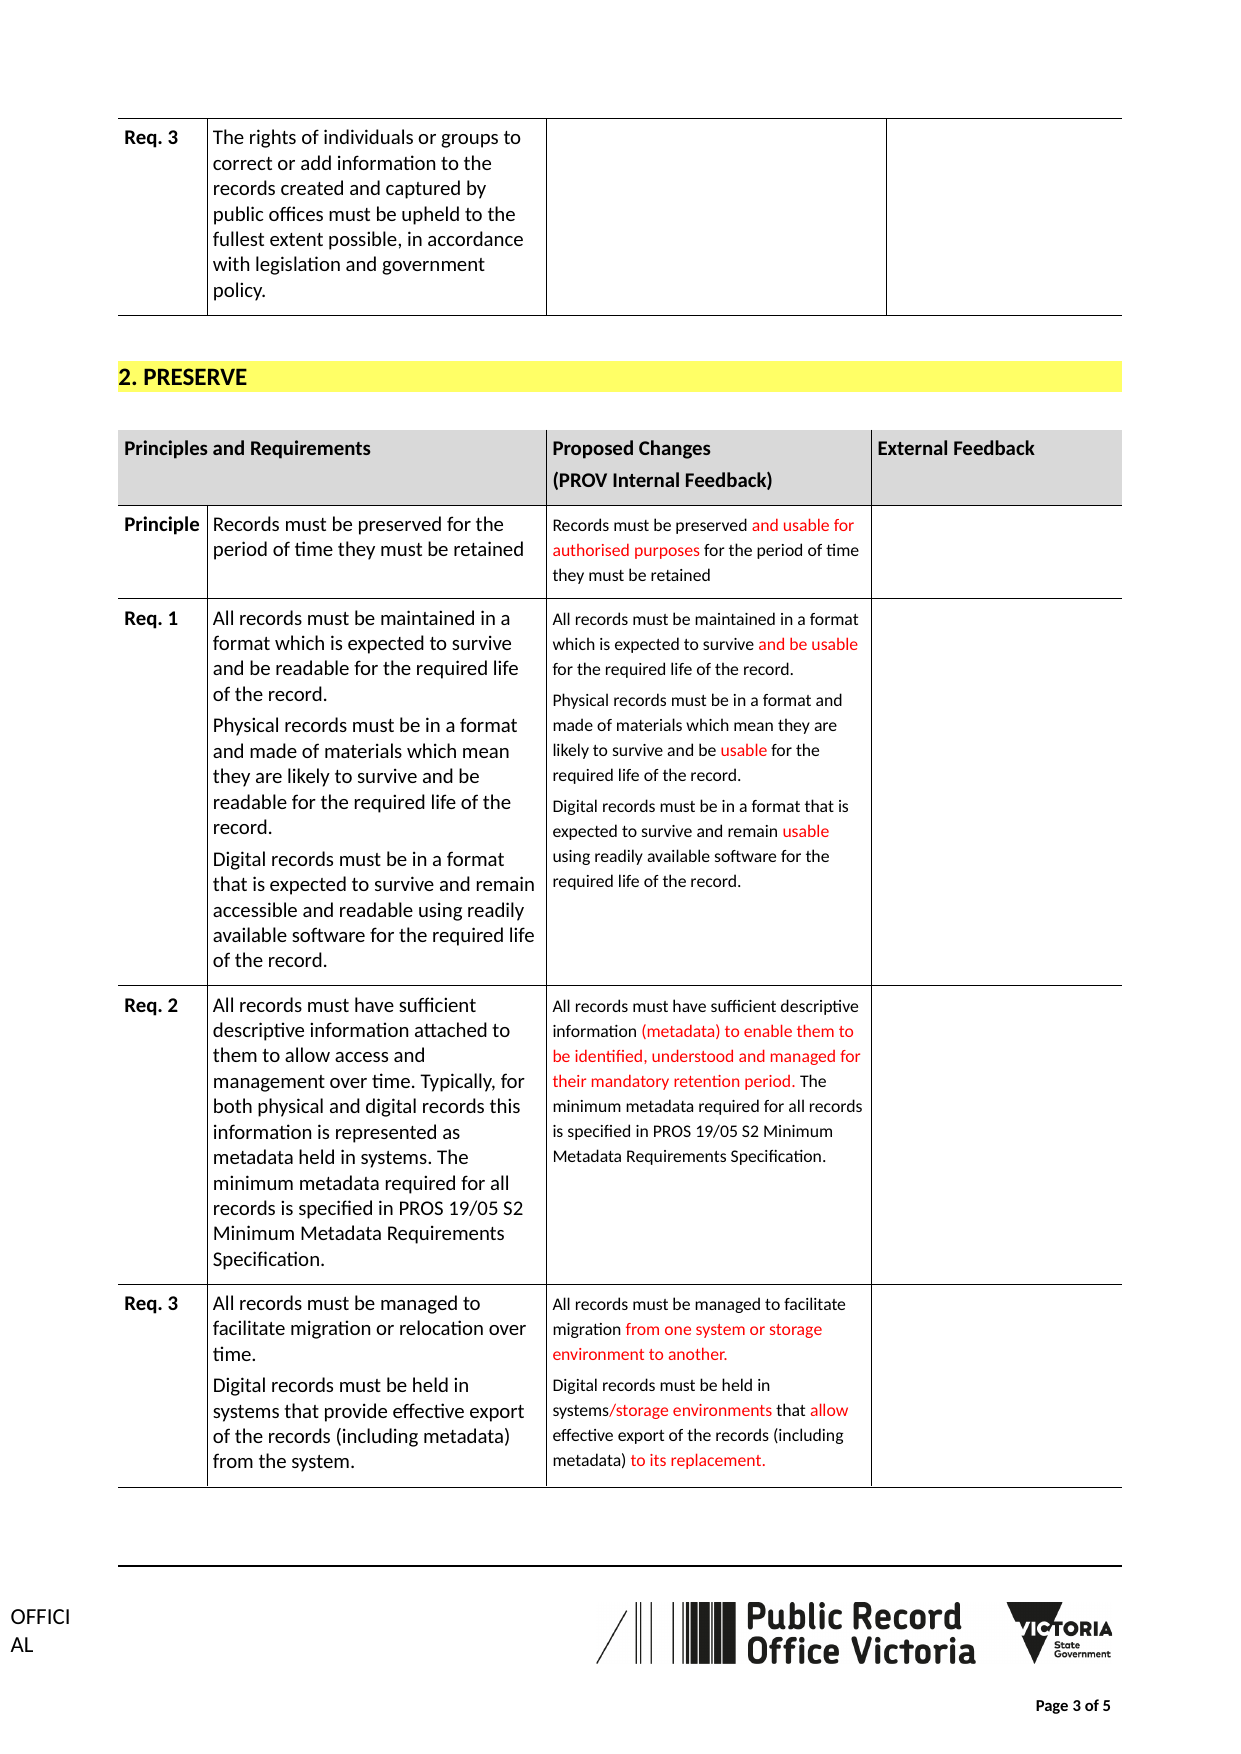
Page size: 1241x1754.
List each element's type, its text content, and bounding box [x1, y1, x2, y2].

table_cell Req. 2 [118, 986, 207, 1283]
text 2. PRESERVE [118, 361, 1122, 392]
table_cell All records must be maintained in a format which is expected to survive and be usable for the required life of the record. Physical records must be in a format and made of materials which mean they are likely to survive and be usable for the required life of the record. Digital records must be in a format that is expected to survive and remain usable using readily available software for the required life of the record. [547, 599, 871, 985]
table_cell Records must be preserved and usable for authorised purposes for the period of time they must be retained [547, 506, 871, 598]
table_cell [872, 1285, 1122, 1486]
table_cell Req. 1 [118, 599, 207, 985]
table_cell All records must have sufficient descriptive information attached to them to allow access and management over time. Typically, for both physical and digital records this information is represented as metadata held in systems. The minimum metadata required for all records is specified in PROS 19/05 S2 Minimum Metadata Requirements Specification. [208, 986, 546, 1283]
table_header Proposed Changes (PROV Internal Feedback) [547, 430, 871, 505]
table_cell [872, 506, 1122, 598]
table_header Principles and Requirements [118, 430, 546, 505]
table_header External Feedback [872, 430, 1122, 505]
table_cell Req. 3 [118, 1285, 207, 1486]
table_cell The rights of individuals or groups to correct or add information to the records created and captured by public offices must be upheld to the fullest extent possible, in accordance with legislation and government policy. [208, 119, 546, 315]
table_cell [872, 986, 1122, 1283]
table_cell Req. 3 [118, 119, 207, 315]
table_cell All records must have sufficient descriptive information (metadata) to enable them to be identified, understood and managed for their mandatory retention period. The minimum metadata required for all records is specified in PROS 19/05 S2 Minimum Metadata Requirements Specification. [547, 986, 871, 1283]
table_cell [547, 119, 886, 315]
table_cell All records must be maintained in a format which is expected to survive and be readable for the required life of the record. Physical records must be in a format and made of materials which mean they are likely to survive and be readable for the required life of the record. Digital records must be in a format that is expected to survive and remain accessible and readable using readily available software for the required life of the record. [208, 599, 546, 985]
table_cell Records must be preserved for the period of time they must be retained [208, 506, 546, 598]
table_cell [887, 119, 1122, 315]
table_cell [872, 599, 1122, 985]
picture [596, 1602, 1113, 1664]
table_cell Principle [118, 506, 207, 598]
